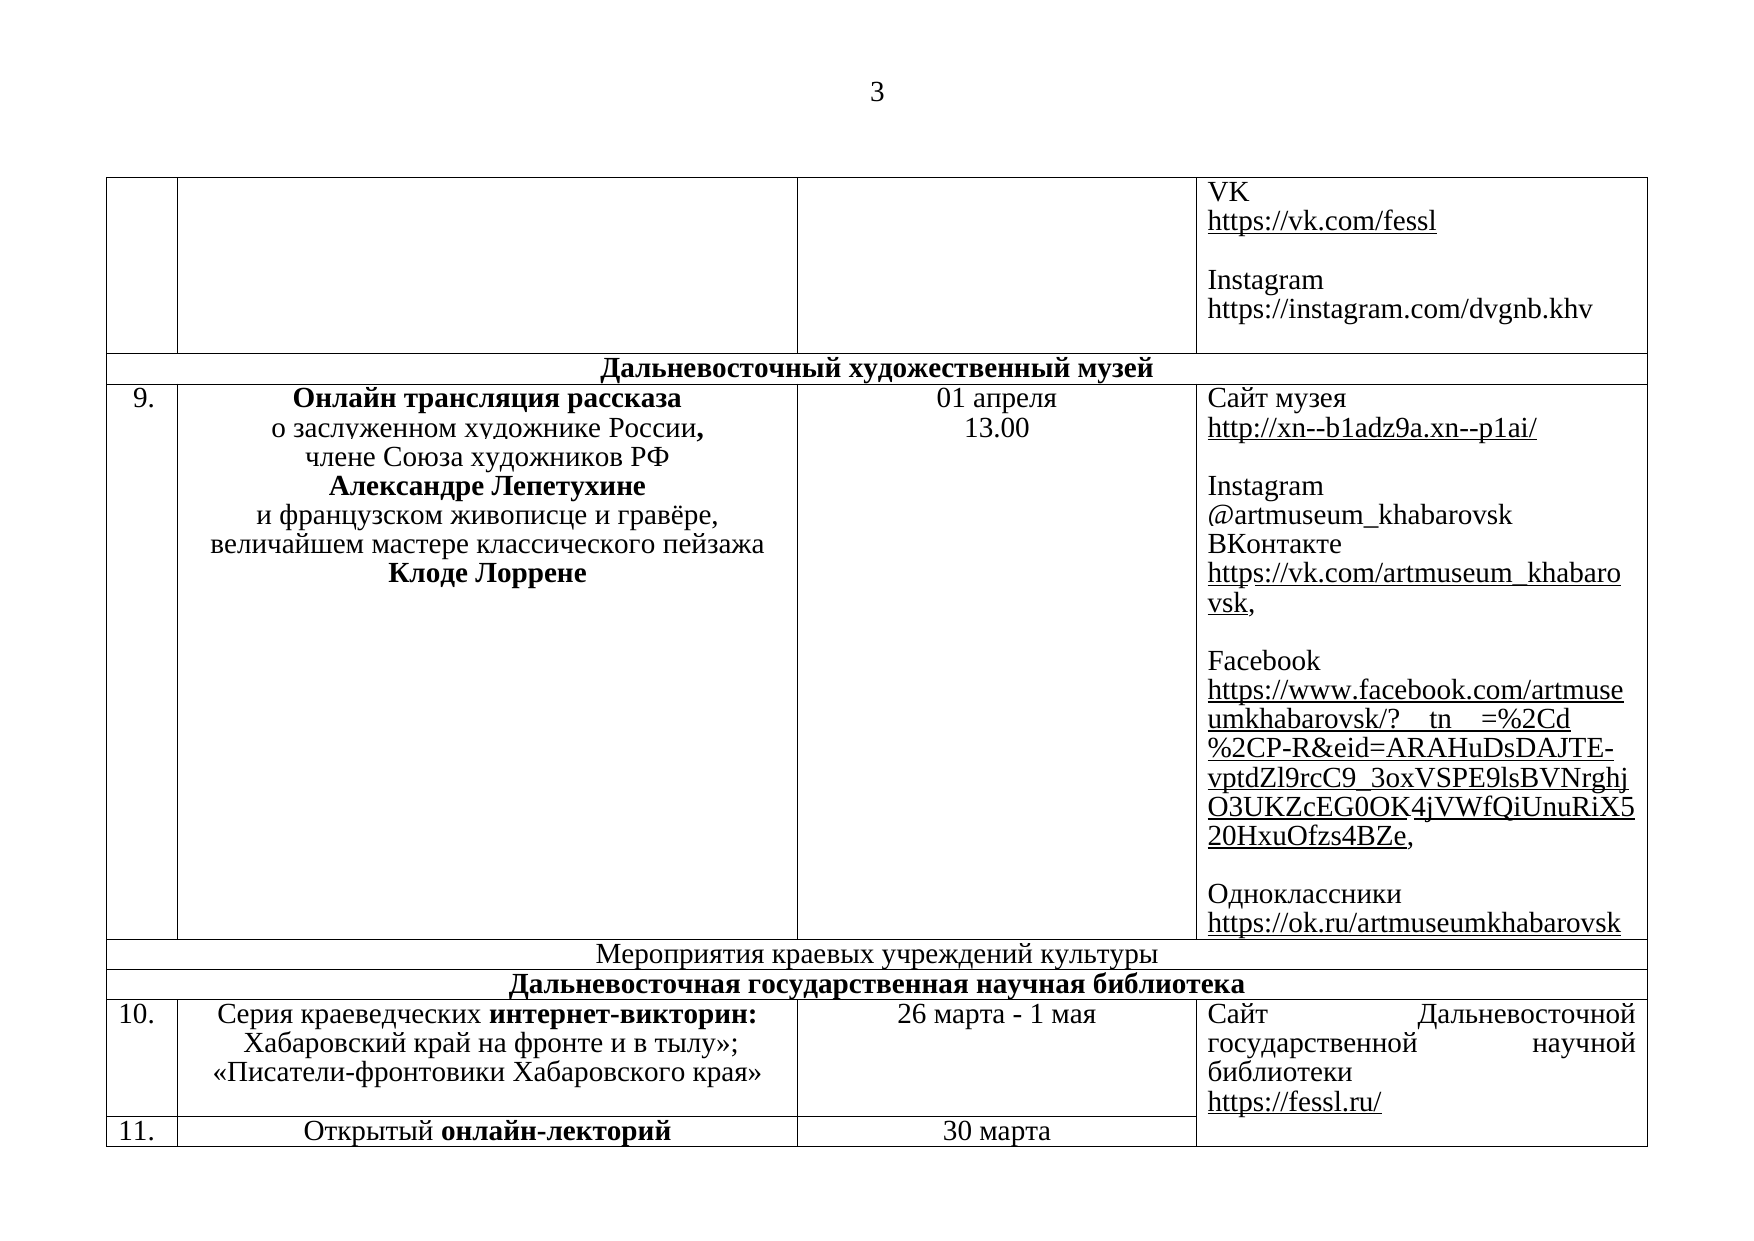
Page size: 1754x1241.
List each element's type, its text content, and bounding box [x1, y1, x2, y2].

table_cell Дальневосточная государственная научная библиотека [107, 970, 1647, 999]
table_cell 26 марта - 1 мая [798, 1000, 1196, 1116]
table_cell Сайт музея http://xn--b1adz9a.xn--p1ai/ Instagram @artmuseum_khabarovsk ВКонтакте https://vk.com/artmuseum_khabarovsk, Facebook https://www.facebook.com/artmuseumkhabarovsk/?__tn__=%2Cd%2CP-R&eid=ARAHuDsDAJTE-vptdZl9rcC9_3oxVSPE9lsBVNrghjO3UKZcEG0OK4jVWfQiUnuRiX520HxuOfzs4BZe, Одноклассники https://ok.ru/artmuseumkhabarovsk [1197, 385, 1647, 939]
table_cell Онлайн трансляция рассказа о заслуженном художнике России, члене Союза художников РФ Александре Лепетухине и французском живописце и гравёре, величайшем мастере классического пейзажа Клоде Лоррене [178, 385, 797, 939]
table_cell Дальневосточный художественный музей [107, 354, 1647, 383]
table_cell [798, 178, 1196, 353]
table_cell 01 апреля 13.00 [798, 385, 1196, 939]
table_cell Мероприятия краевых учреждений культуры [107, 940, 1647, 969]
table_cell [107, 178, 177, 353]
table_cell [107, 1000, 177, 1116]
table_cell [1197, 178, 1647, 353]
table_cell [178, 178, 797, 353]
table_cell [107, 1117, 177, 1146]
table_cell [798, 1117, 1196, 1146]
table_cell Серия краеведческих интернет-викторин: Хабаровский край на фронте и в тылу»; «Писатели-фронтовики Хабаровского края» [178, 1000, 797, 1116]
table_cell [107, 385, 177, 939]
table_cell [178, 1117, 797, 1146]
